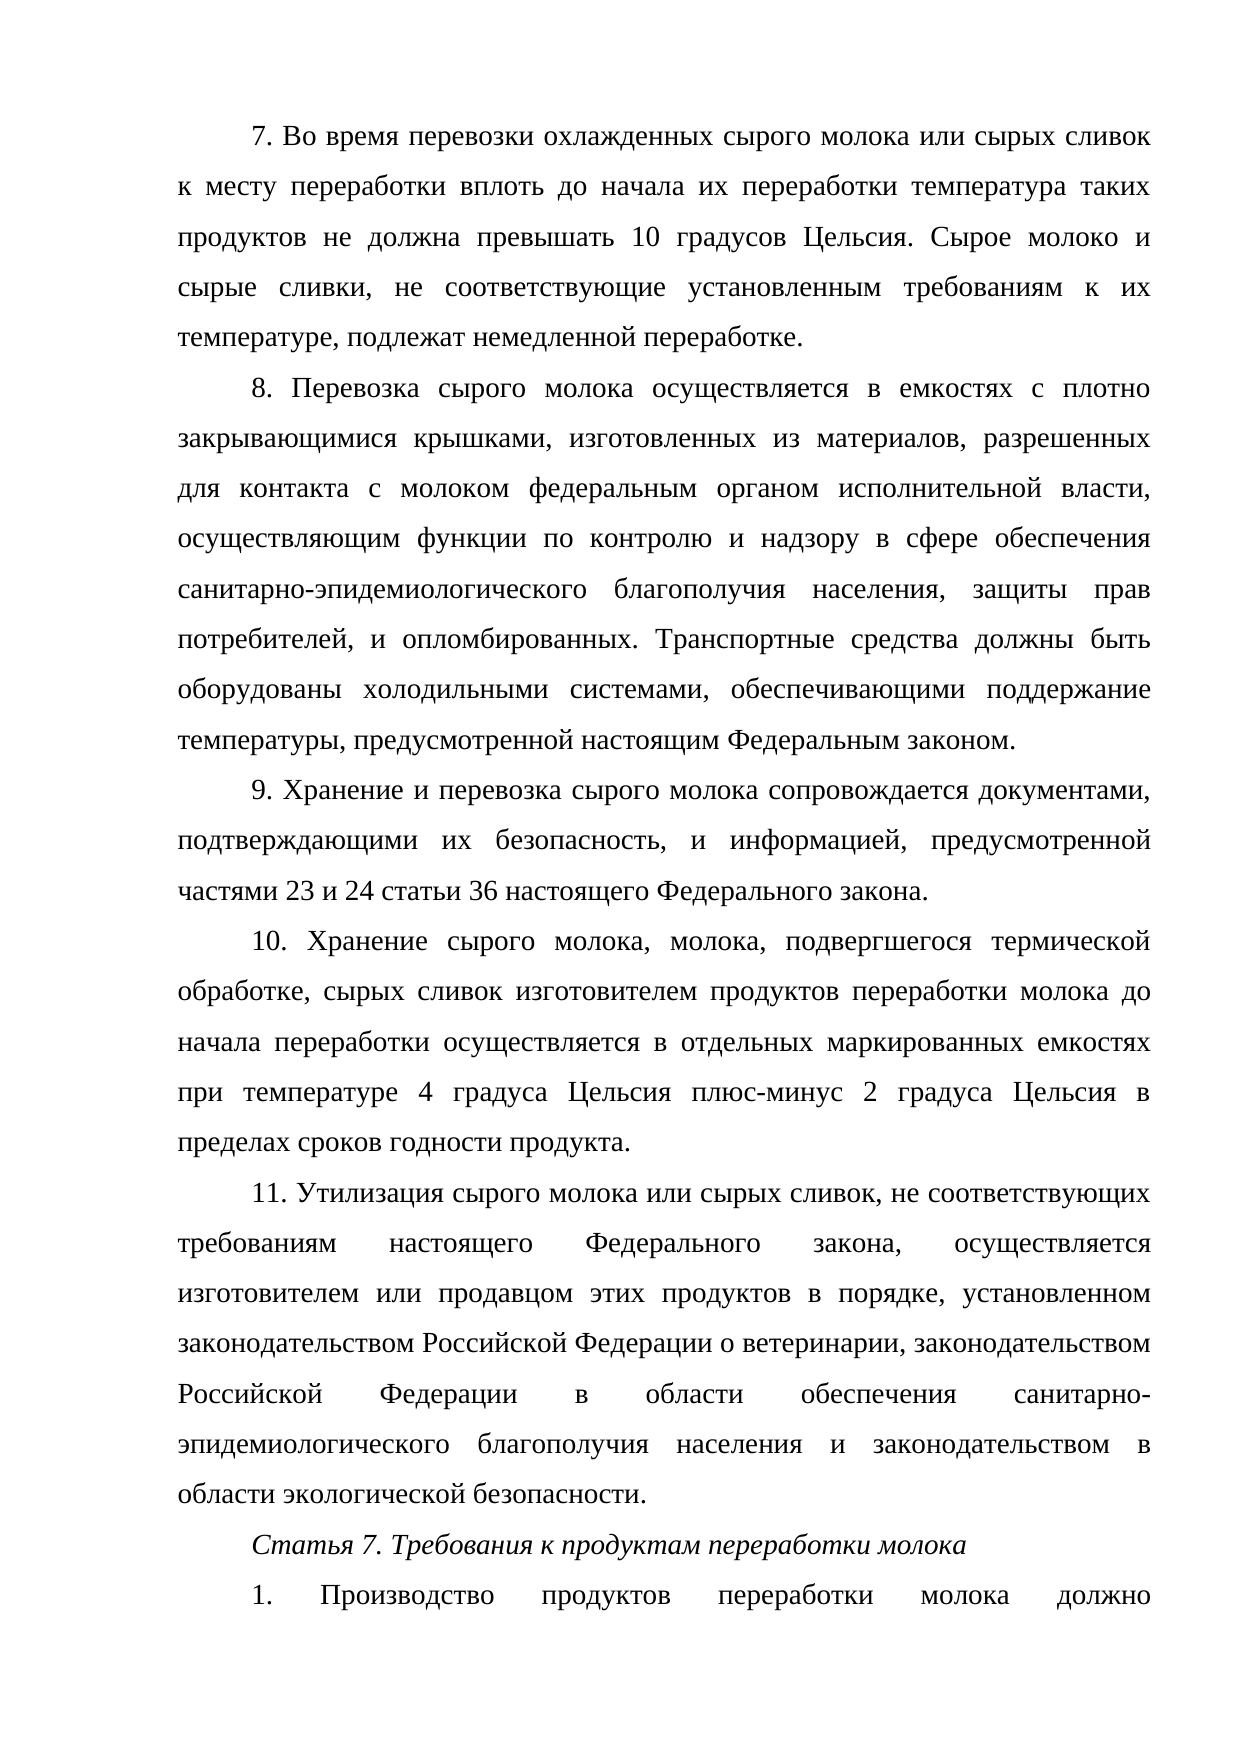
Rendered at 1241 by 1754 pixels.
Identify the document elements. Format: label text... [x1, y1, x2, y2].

text 9. Хранение и перевозка сырого молока сопровождается документами, подтверждающими их безопасность, и информацией, предусмотренной частями 23 и 24 статьи 36 настоящего Федерального закона. [177, 772, 1152, 906]
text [177, 1577, 1152, 1611]
text 7. Во время перевозки охлажденных сырого молока или сырых сливок к месту переработки вплоть до начала их переработки температура таких продуктов не должна превышать 10 градусов Цельсия. Сырое молоко и сырые сливки, не соответствующие установленным требованиям к их температуре, подлежат немедленной переработке. [177, 118, 1152, 353]
text 8. Перевозка сырого молока осуществляется в емкостях с плотно закрывающимися крышками, изготовленных из материалов, разрешенных для контакта с молоком федеральным органом исполнительной власти, осуществляющим функции по контролю и надзору в сфере обеспечения санитарно-эпидемиологического благополучия населения, защиты прав потребителей, и опломбированных. Транспортные средства должны быть оборудованы холодильными системами, обеспечивающими поддержание температуры, предусмотренной настоящим Федеральным законом. [177, 370, 1152, 755]
text 10. Хранение сырого молока, молока, подвергшегося термической обработке, сырых сливок изготовителем продуктов переработки молока до начала переработки осуществляется в отдельных маркированных емкостях при температуре 4 градуса Цельсия плюс-минус 2 градуса Цельсия в пределах сроков годности продукта. [177, 923, 1152, 1158]
text 11. Утилизация сырого молока или сырых сливок, не соответствующих требованиям настоящего Федерального закона, осуществляется изготовителем или продавцом этих продуктов в порядке, установленном законодательством Российской Федерации о ветеринарии, законодательством Российской Федерации в области обеспечения санитарно-эпидемиологического благополучия населения и законодательством в области экологической безопасности. [177, 1175, 1152, 1510]
text Статья 7. Требования к продуктам переработки молока [177, 1527, 1152, 1560]
